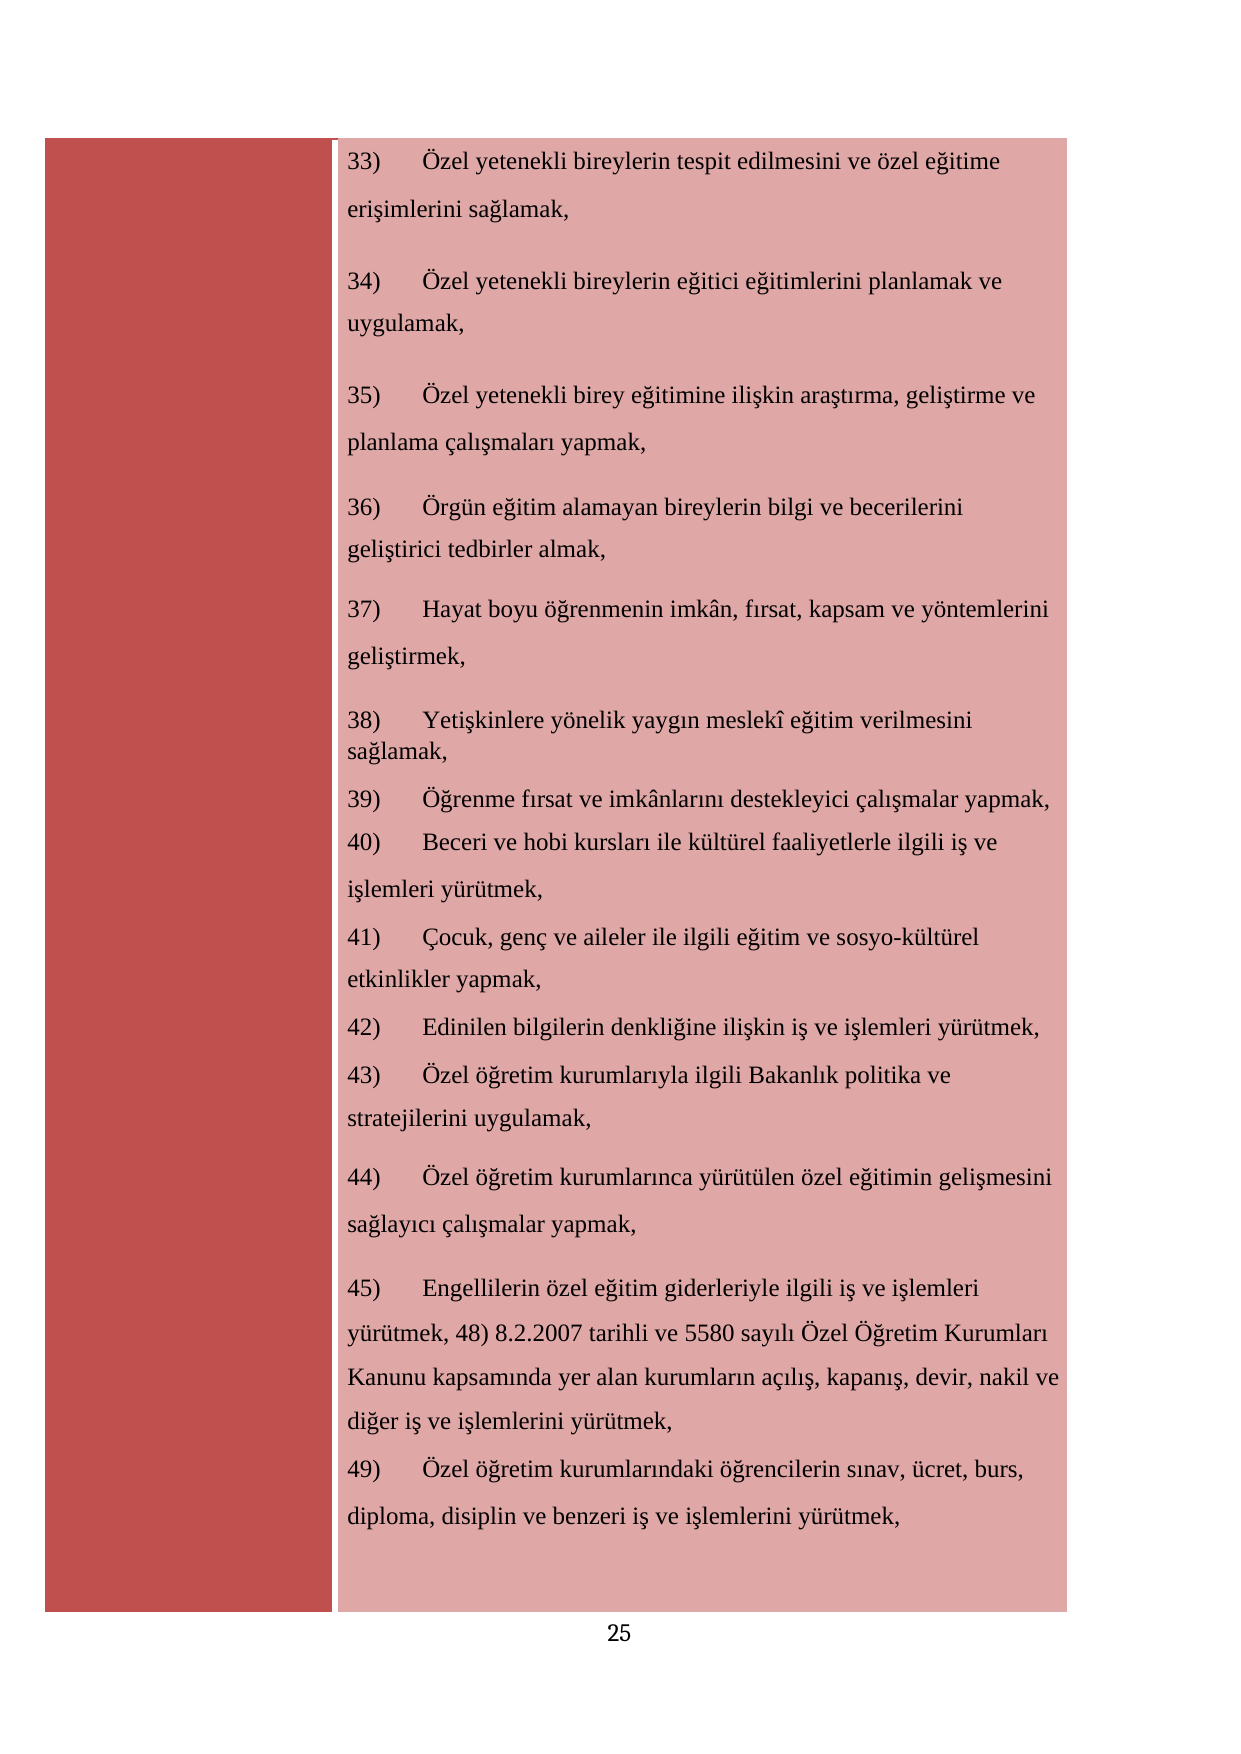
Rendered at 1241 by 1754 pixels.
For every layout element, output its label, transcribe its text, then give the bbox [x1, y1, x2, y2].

table_header [45, 140, 332, 1612]
table_header Özel yetenekli bireylerin tespit edilmesini ve özel eğitime erişimlerini sağlamak, Özel yetenekli bireylerin eğitici eğitimlerini planlamak ve uygulamak, Özel yetenekli birey eğitimine ilişkin araştırma, geliştirme ve planlama çalışmaları yapmak, Örgün eğitim alamayan bireylerin bilgi ve becerilerini geliştirici tedbirler almak, Hayat boyu öğrenmenin imkân, fırsat, kapsam ve yöntemlerini geliştirmek, Yetişkinlere yönelik yaygın meslekî eğitim verilmesini sağlamak, Öğrenme fırsat ve imkânlarını destekleyici çalışmalar yapmak, Beceri ve hobi kursları ile kültürel faaliyetlerle ilgili iş ve işlemleri yürütmek, Çocuk, genç ve aileler ile ilgili eğitim ve sosyo-kültürel etkinlikler yapmak, Edinilen bilgilerin denkliğine ilişkin iş ve işlemleri yürütmek, Özel öğretim kurumlarıyla ilgili Bakanlık politika ve stratejilerini uygulamak, Özel öğretim kurumlarınca yürütülen özel eğitimin gelişmesini sağlayıcı çalışmalar yapmak, Engellilerin özel eğitim giderleriyle ilgili iş ve işlemleri yürütmek, 48) 8.2.2007 tarihli ve 5580 sayılı Özel Öğretim Kurumları Kanunu kapsamında yer alan kurumların açılış, kapanış, devir, nakil ve diğer iş ve işlemlerini yürütmek, Özel öğretim kurumlarındaki öğrencilerin sınav, ücret, burs, diploma, disiplin ve benzeri iş ve işlemlerini yürütmek, [338, 138, 1067, 1612]
